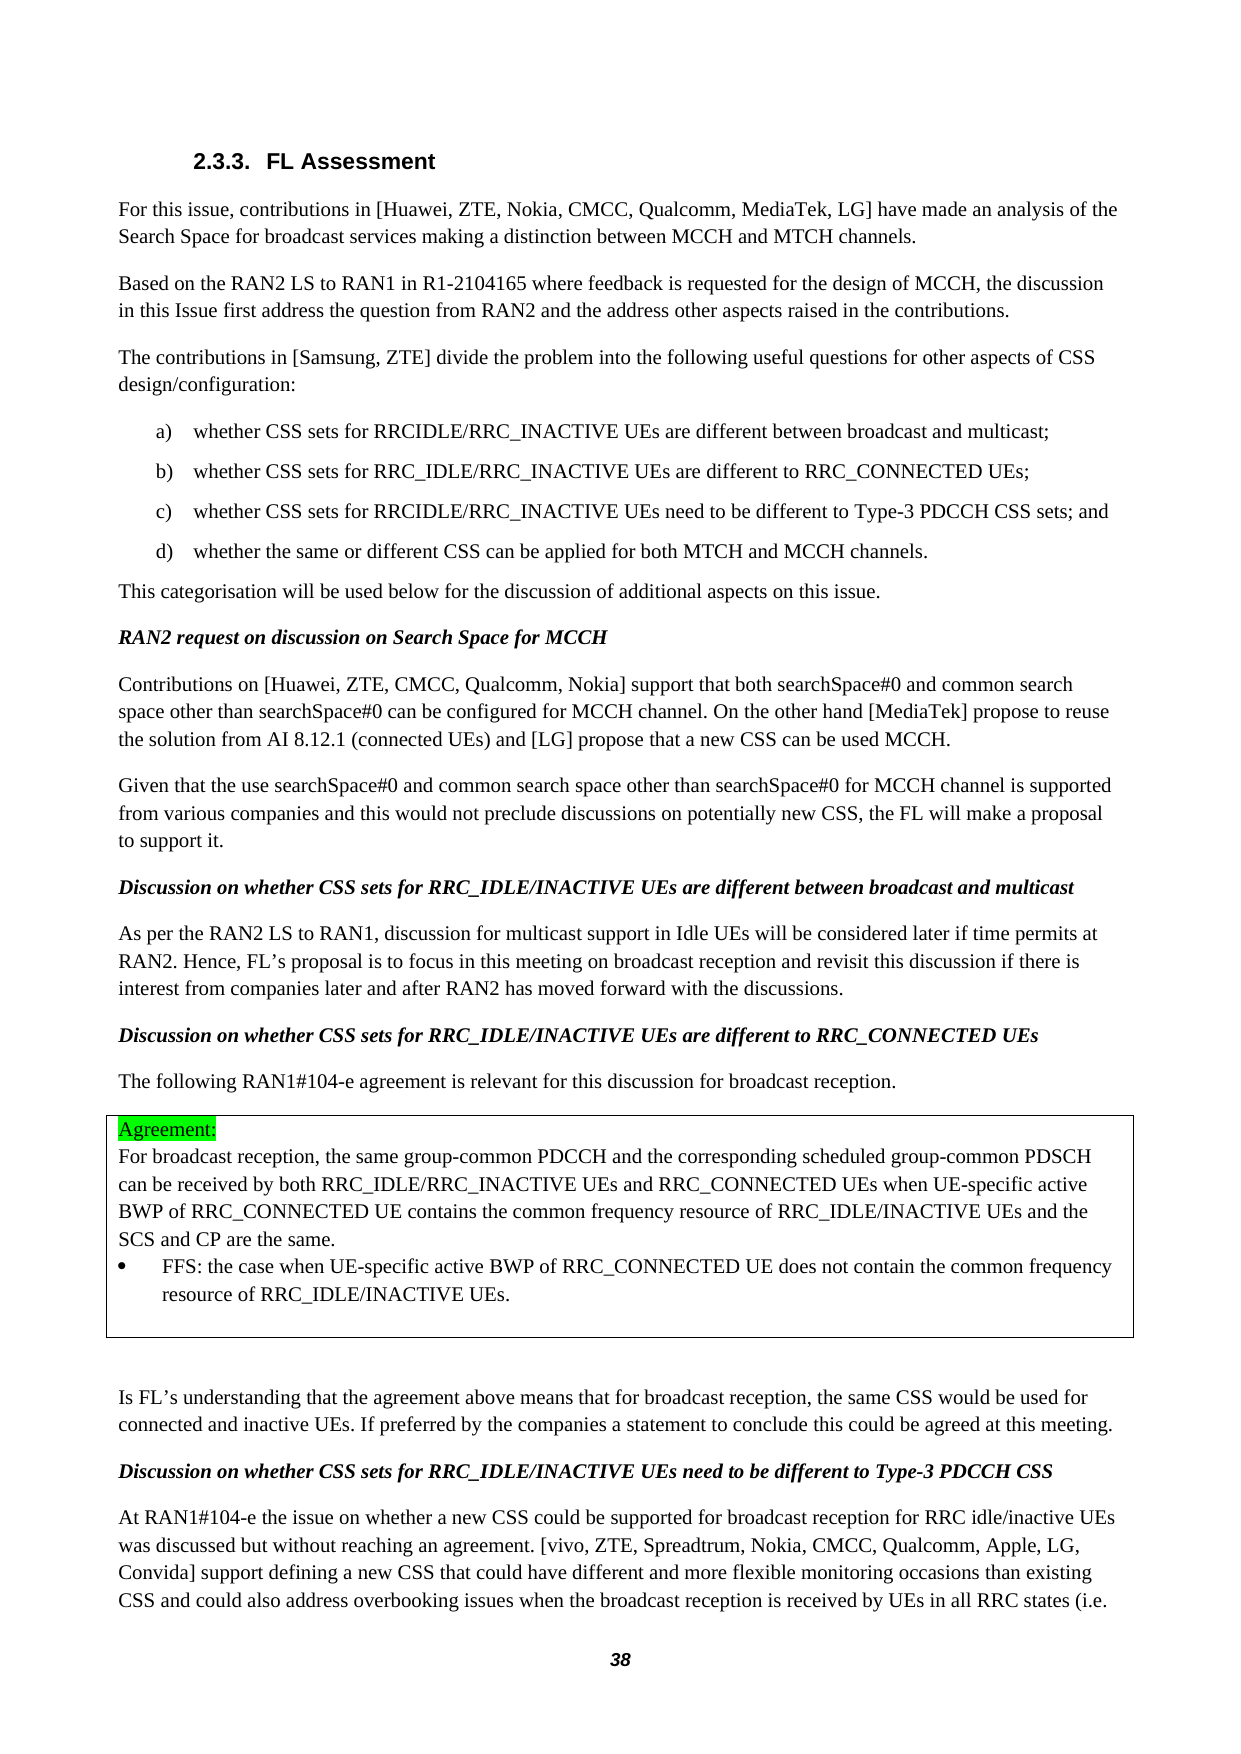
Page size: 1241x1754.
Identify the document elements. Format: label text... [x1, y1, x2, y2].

list whether CSS sets for RRCIDLE/RRC_INACTIVE UEs are different between broadcast and multicast; [156, 418, 1122, 443]
text Contributions on [Huawei, ZTE, CMCC, Qualcomm, Nokia] support that both searchSpace#0 and common search space other than searchSpace#0 can be configured for MCCH channel. On the other hand [MediaTek] propose to reuse the solution from AI 8.12.1 (connected UEs) and [LG] propose that a new CSS can be used MCCH. [118, 672, 1122, 751]
text The following RAN1#104-e agreement is relevant for this discussion for broadcast reception. [118, 1069, 1122, 1093]
text Based on the RAN2 LS to RAN1 in R1-2104165 where feedback is requested for the design of MCCH, the discussion in this Issue first address the question from RAN2 and the address other aspects raised in the contributions. [118, 271, 1122, 322]
text Given that the use searchSpace#0 and common search space other than searchSpace#0 for MCCH channel is supported from various companies and this would not preclude discussions on potentially new CSS, the FL will make a proposal to support it. [118, 773, 1122, 852]
list whether CSS sets for RRC_IDLE/RRC_INACTIVE UEs are different to RRC_CONNECTED UEs; [156, 459, 1122, 483]
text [118, 1505, 1122, 1612]
list whether the same or different CSS can be applied for both MTCH and MCCH channels. [156, 539, 1122, 563]
text Discussion on whether CSS sets for RRC_IDLE/INACTIVE UEs are different between broadcast and multicast [118, 875, 1122, 899]
text RAN2 request on discussion on Search Space for MCCH [118, 625, 1122, 649]
text Is FL’s understanding that the agreement above means that for broadcast reception, the same CSS would be used for connected and inactive UEs. If preferred by the companies a statement to conclude this could be agreed at this meeting. [118, 1385, 1122, 1436]
text For this issue, contributions in [Huawei, ZTE, Nokia, CMCC, Qualcomm, MediaTek, LG] have made an analysis of the Search Space for broadcast services making a distinction between MCCH and MTCH channels. [118, 197, 1122, 248]
text This categorisation will be used below for the discussion of additional aspects on this issue. [118, 579, 1122, 603]
subtitle FL Assessment [193, 148, 1122, 174]
table_header Agreement: For broadcast reception, the same group-common PDCCH and the corresponding scheduled group-common PDSCH can be received by both RRC_IDLE/RRC_INACTIVE UEs and RRC_CONNECTED UEs when UE-specific active BWP of RRC_CONNECTED UE contains the common frequency resource of RRC_IDLE/INACTIVE UEs and the SCS and CP are the same. FFS: the case when UE-specific active BWP of RRC_CONNECTED UE does not contain the common frequency resource of RRC_IDLE/INACTIVE UEs. [107, 1116, 1133, 1337]
list whether CSS sets for RRCIDLE/RRC_INACTIVE UEs need to be different to Type-3 PDCCH CSS sets; and [156, 499, 1122, 523]
text As per the RAN2 LS to RAN1, discussion for multicast support in Idle UEs will be considered later if time permits at RAN2. Hence, FL’s proposal is to focus in this meeting on broadcast reception and revisit this discussion if there is interest from companies later and after RAN2 has moved forward with the discussions. [118, 921, 1122, 1000]
text Discussion on whether CSS sets for RRC_IDLE/INACTIVE UEs need to be different to Type-3 PDCCH CSS [118, 1459, 1122, 1483]
text The contributions in [Samsung, ZTE] divide the problem into the following useful questions for other aspects of CSS design/configuration: [118, 344, 1122, 396]
text Discussion on whether CSS sets for RRC_IDLE/INACTIVE UEs are different to RRC_CONNECTED UEs [118, 1023, 1122, 1047]
